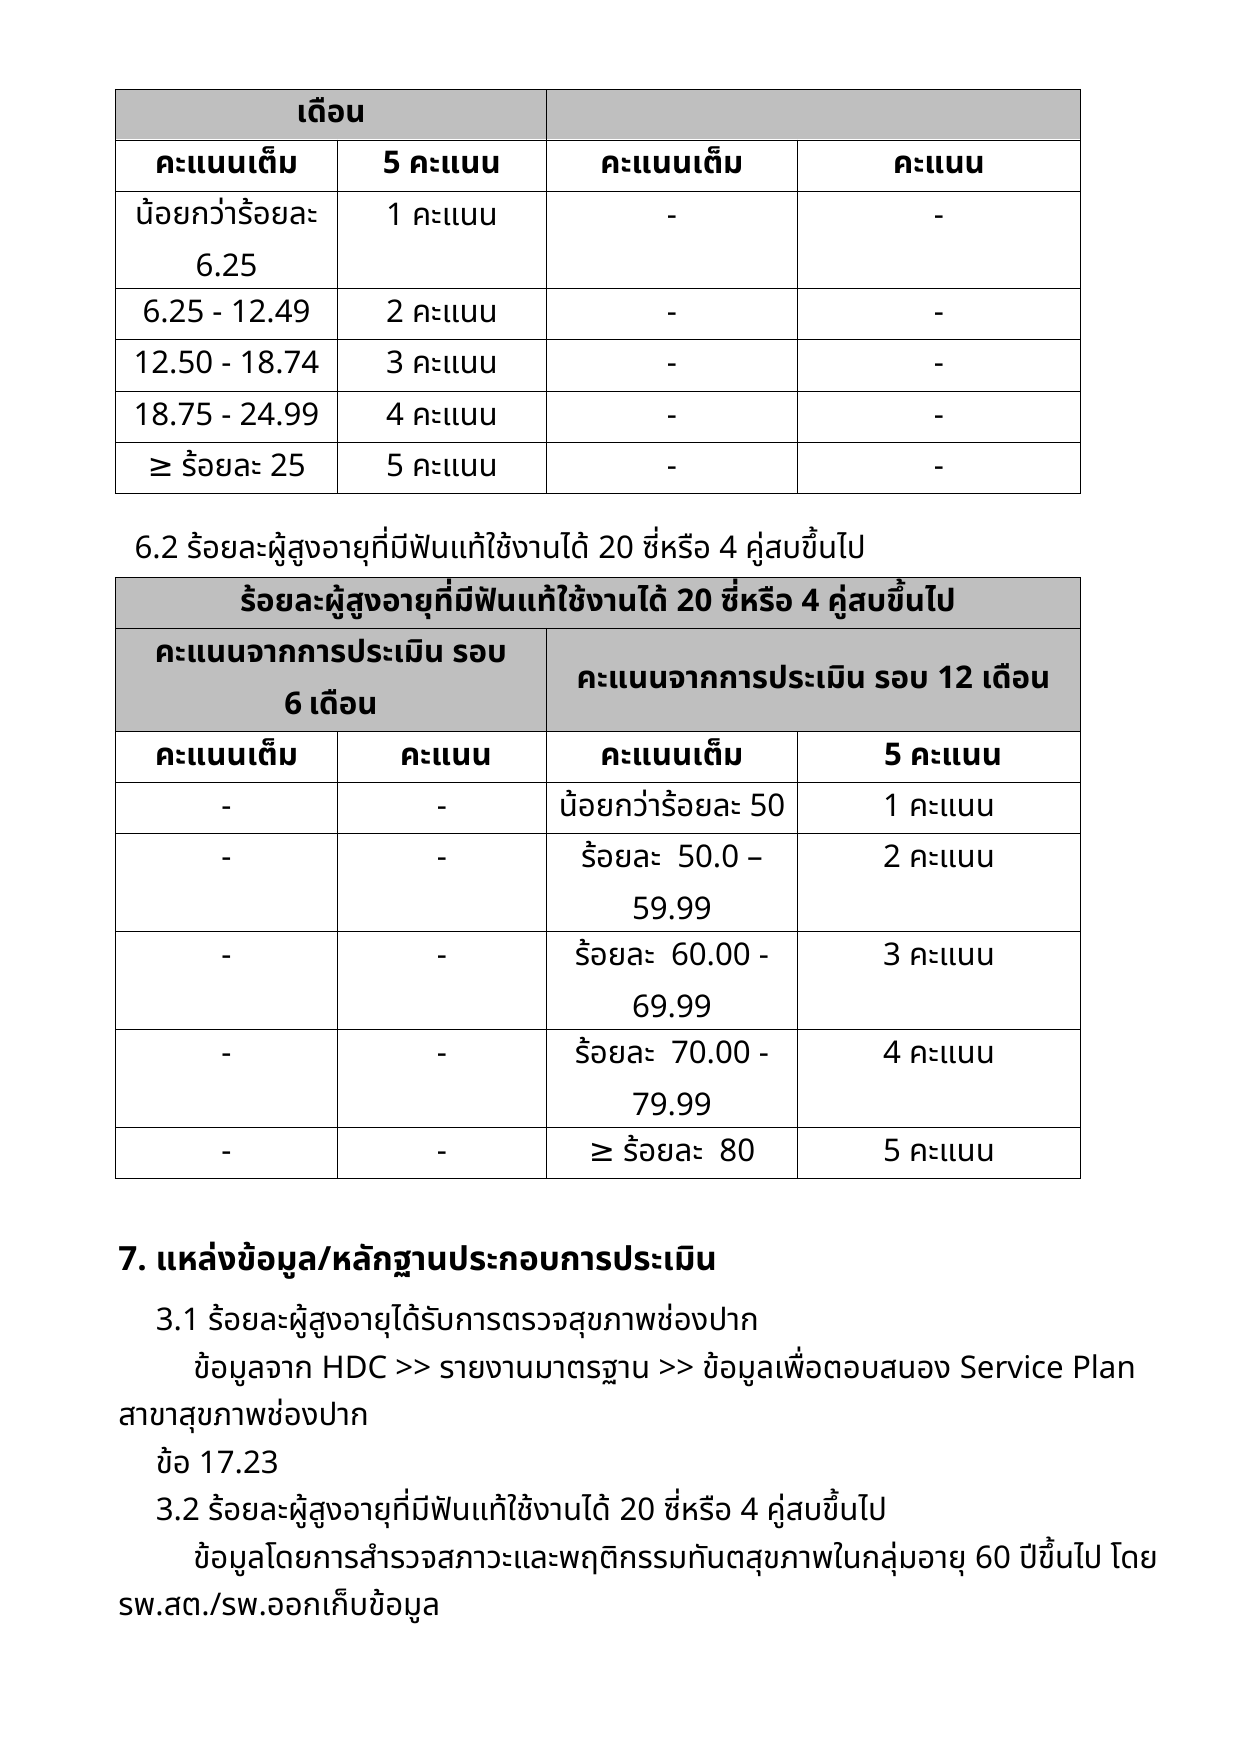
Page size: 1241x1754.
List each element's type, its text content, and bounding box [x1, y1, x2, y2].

table_cell 18.75 - 24.99 [116, 392, 337, 442]
table_cell - [116, 932, 337, 1029]
table_cell - [798, 443, 1080, 493]
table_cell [116, 90, 546, 139]
text 3.1 ร้อยละผู้สูงอายุได้รับการตรวจสุขภาพช่องปาก [118, 1297, 1181, 1345]
table_cell 12.50 - 18.74 [116, 340, 337, 391]
table_cell คะแนนเต็ม [547, 732, 797, 782]
table_cell 5 คะแนน [798, 732, 1080, 782]
table_cell ≥ ร้อยละ 25 [116, 443, 337, 493]
table_cell - [338, 1030, 546, 1127]
table_cell คะแนนเต็ม [547, 141, 797, 191]
table_cell ร้อยละ 70.00 - 79.99 [547, 1030, 797, 1127]
table_cell - [338, 1128, 546, 1178]
table_cell 5 คะแนน [338, 443, 546, 493]
table_cell 5 คะแนน [338, 141, 546, 191]
table_cell 6.25 - 12.49 [116, 289, 337, 339]
table_cell - [798, 289, 1080, 339]
text 6.2 ร้อยละผู้สูงอายุที่มีฟันแท้ใช้งานได้ 20 ซี่หรือ 4 คู่สบขึ้นไป [118, 524, 1181, 572]
table_cell คะแนนจากการประเมิน รอบ 12 เดือน [547, 629, 1080, 731]
table_cell คะแนนจากการประเมิน รอบ 6เดือน [116, 629, 546, 731]
table_cell คะแนน [338, 732, 546, 782]
text ข้อมูลโดยการสำรวจสภาวะและพฤติกรรมทันตสุขภาพในกลุ่มอายุ 60 ปีขึ้นไป โดยรพ.สต./รพ.ออกเก็บข้อมูล [118, 1534, 1181, 1629]
table_cell - [547, 340, 797, 391]
table_cell - [116, 834, 337, 931]
table_cell 1 คะแนน [798, 783, 1080, 833]
table_cell - [798, 192, 1080, 288]
table_cell - [338, 783, 546, 833]
table_cell ร้อยละ 50.0 – 59.99 [547, 834, 797, 931]
text 3.2 ร้อยละผู้สูงอายุที่มีฟันแท้ใช้งานได้ 20 ซี่หรือ 4 คู่สบขึ้นไป [118, 1487, 1181, 1534]
list แหล่งข้อมูล/หลักฐานประกอบการประเมิน [118, 1234, 1181, 1285]
table_cell ร้อยละ 60.00 - 69.99 [547, 932, 797, 1029]
table_cell 4 คะแนน [798, 1030, 1080, 1127]
table_cell - [338, 834, 546, 931]
text ข้อ 17.23 [118, 1439, 1181, 1487]
table_cell คะแนนเต็ม [116, 141, 337, 191]
table_cell 1 คะแนน [338, 192, 546, 288]
table_cell 3 คะแนน [798, 932, 1080, 1029]
table_cell - [798, 340, 1080, 391]
table_cell 5 คะแนน [798, 1128, 1080, 1178]
table_cell น้อยกว่าร้อยละ 50 [547, 783, 797, 833]
table_cell - [338, 932, 546, 1029]
table_cell - [116, 1030, 337, 1127]
table_cell 3 คะแนน [338, 340, 546, 391]
table_cell - [547, 192, 797, 288]
table_cell 4 คะแนน [338, 392, 546, 442]
table_cell คะแนน [798, 141, 1080, 191]
text ข้อมูลจาก HDC >> รายงานมาตรฐาน >> ข้อมูลเพื่อตอบสนอง Service Plan สาขาสุขภาพช่องปาก [118, 1345, 1181, 1439]
table_cell 2 คะแนน [338, 289, 546, 339]
table_cell - [116, 1128, 337, 1178]
table_cell น้อยกว่าร้อยละ 6.25 [116, 192, 337, 288]
table_cell 2 คะแนน [798, 834, 1080, 931]
table_cell - [116, 783, 337, 833]
table_cell คะแนนเต็ม [116, 732, 337, 782]
table_header ร้อยละผู้สูงอายุที่มีฟันแท้ใช้งานได้ 20 ซี่หรือ 4 คู่สบขึ้นไป [116, 578, 1080, 628]
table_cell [547, 90, 1080, 139]
table_cell ≥ ร้อยละ 80 [547, 1128, 797, 1178]
table_cell - [798, 392, 1080, 442]
table_cell - [547, 443, 797, 493]
table_cell - [547, 289, 797, 339]
table_cell - [547, 392, 797, 442]
